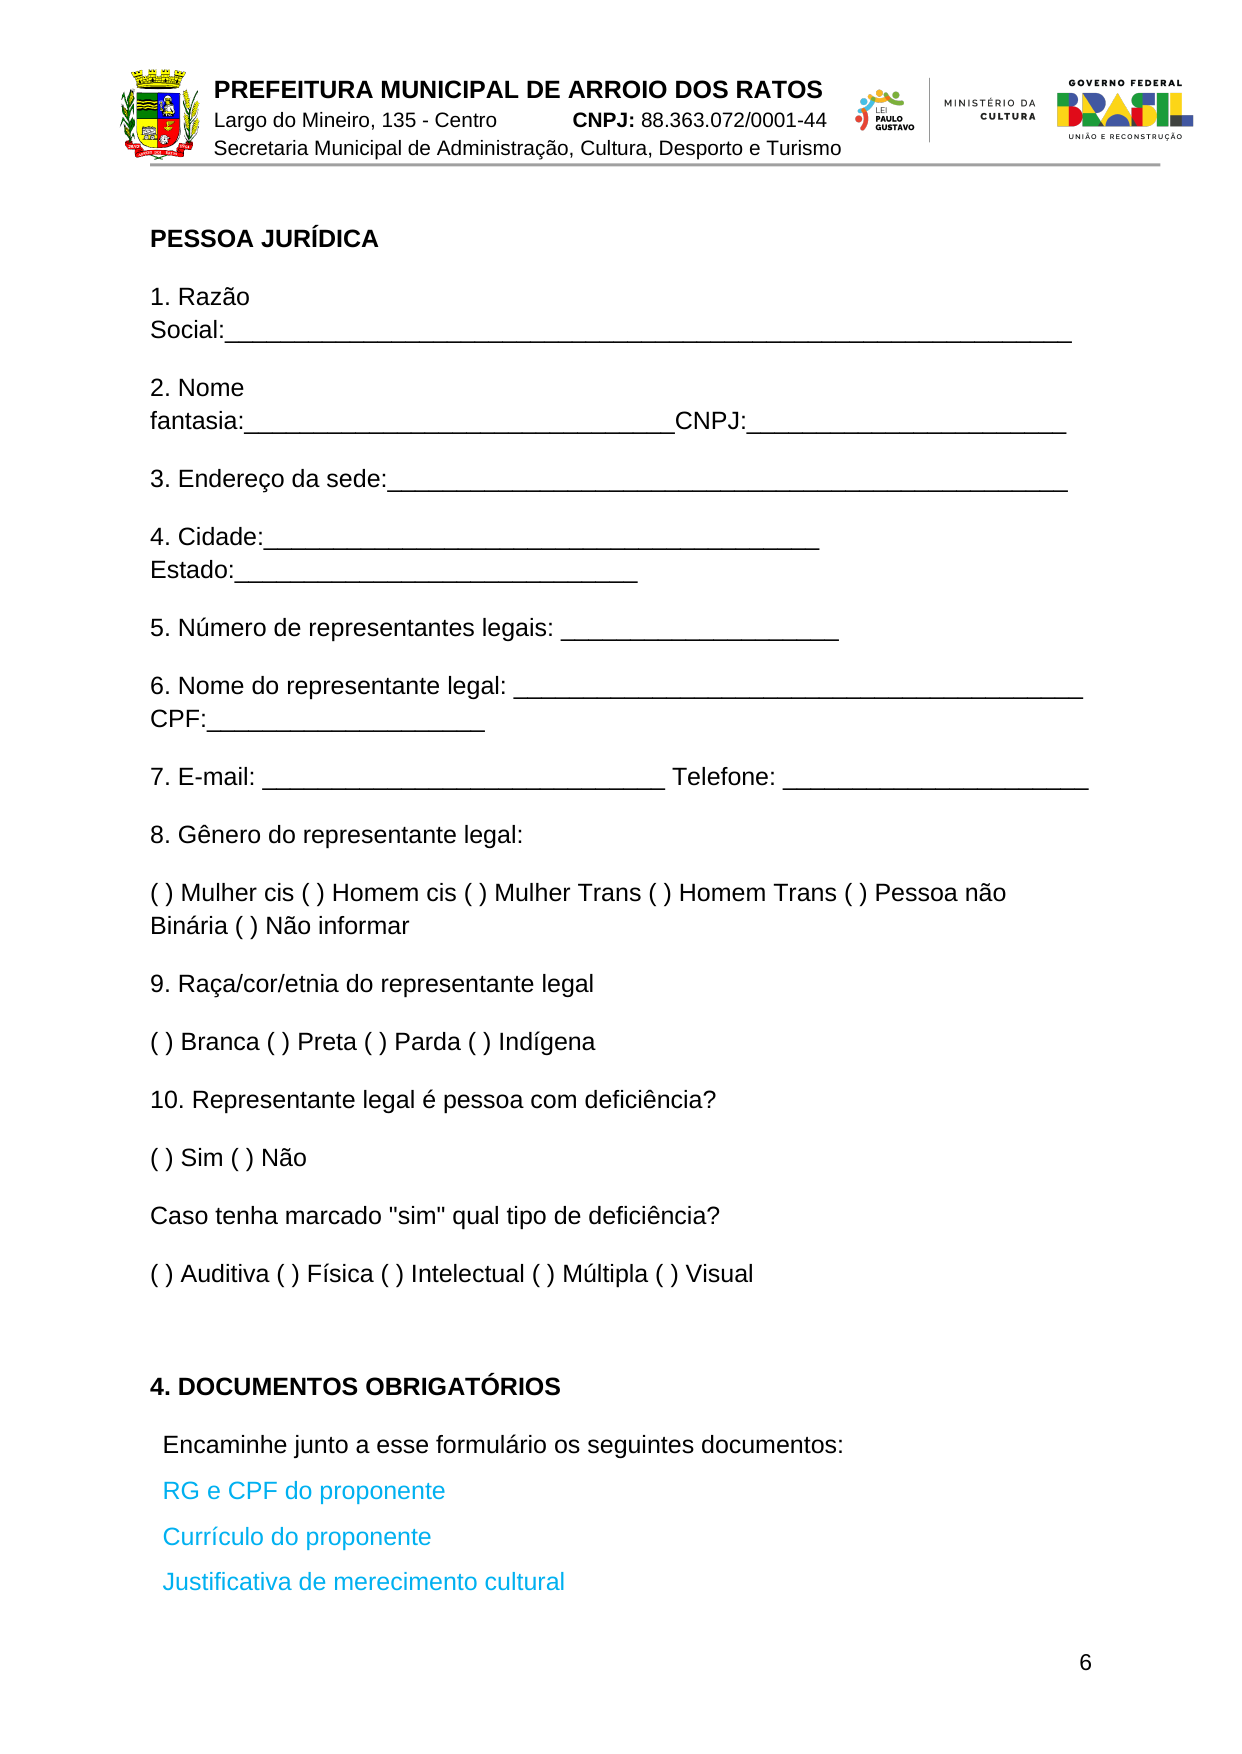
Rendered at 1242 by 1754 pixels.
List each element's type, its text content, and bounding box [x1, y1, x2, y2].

text ( ) Mulher cis ( ) Homem cis ( ) Mulher Trans ( ) Homem Trans ( ) Pessoa não Binária ( ) Não informar [150, 878, 1092, 940]
picture [843, 69, 1212, 152]
text 1. Razão Social:_____________________________________________________________ [150, 282, 1092, 343]
text RG e CPF do proponente [162, 1476, 1079, 1505]
text 8. Gênero do representante legal: [150, 820, 1092, 849]
text Justificativa de merecimento cultural [162, 1567, 1079, 1596]
text 6. Nome do representante legal: _________________________________________ CPF:____________________ [150, 671, 1092, 733]
text 4. DOCUMENTOS OBRIGATÓRIOS [150, 1372, 1092, 1401]
text 10. Representante legal é pessoa com deficiência? [150, 1085, 1092, 1114]
text 7. E-mail: _____________________________ Telefone: ______________________ [150, 762, 1092, 791]
text ( ) Auditiva ( ) Física ( ) Intelectual ( ) Múltipla ( ) Visual [150, 1259, 1092, 1288]
text ( ) Branca ( ) Preta ( ) Parda ( ) Indígena [150, 1027, 1092, 1056]
text 3. Endereço da sede:_________________________________________________ [150, 464, 1092, 493]
text PESSOA JURÍDICA [150, 224, 1092, 252]
text Encaminhe junto a esse formulário os seguintes documentos: [162, 1430, 1079, 1459]
text 5. Número de representantes legais: ____________________ [150, 613, 1092, 642]
text ( ) Sim ( ) Não [150, 1143, 1092, 1172]
text 9. Raça/cor/etnia do representante legal [150, 969, 1092, 998]
picture [118, 68, 204, 161]
text Currículo do proponente [162, 1521, 1079, 1550]
text 4. Cidade:________________________________________ Estado:_____________________________ [150, 522, 1092, 584]
text Caso tenha marcado "sim" qual tipo de deficiência? [150, 1201, 1092, 1230]
text 2. Nome fantasia:_______________________________CNPJ:_______________________ [150, 373, 1092, 434]
